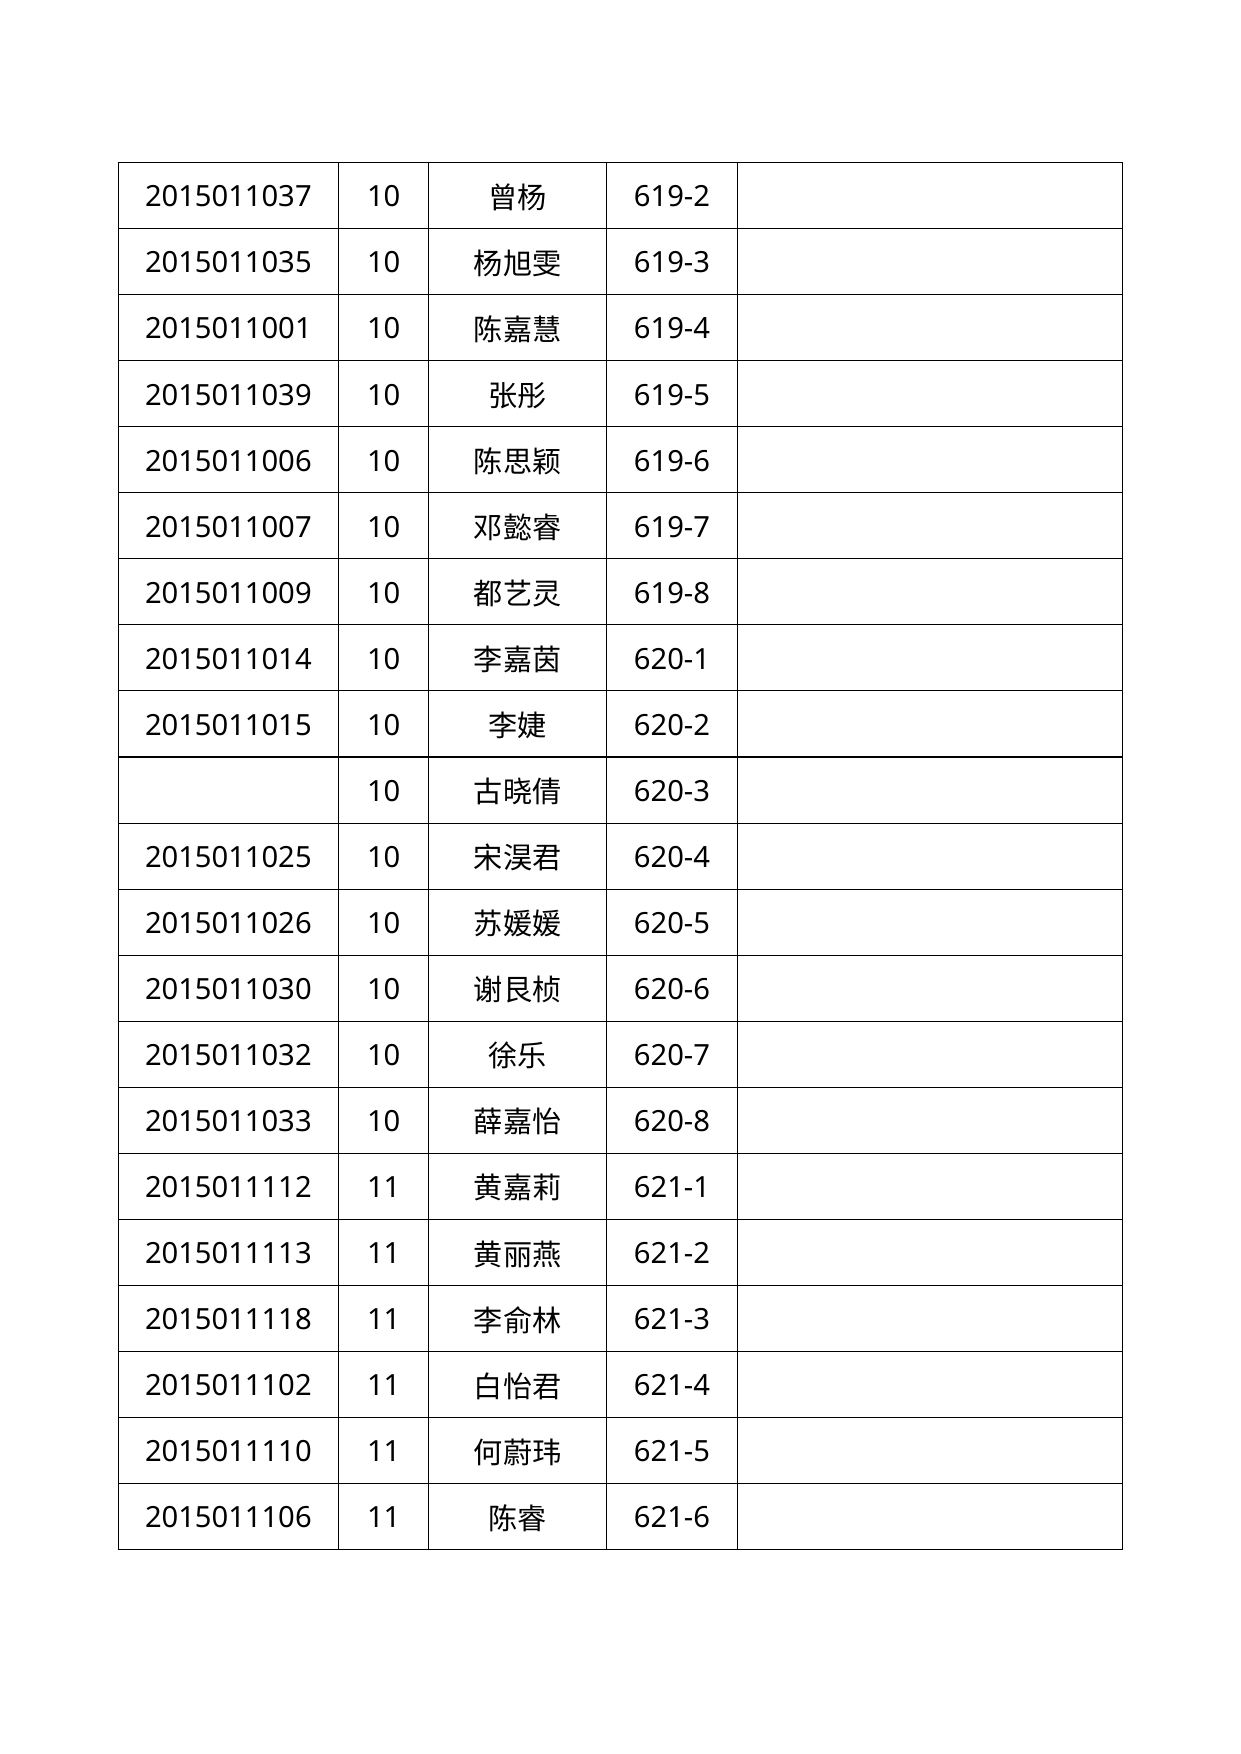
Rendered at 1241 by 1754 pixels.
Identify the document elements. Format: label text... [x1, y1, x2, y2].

table_cell [738, 1418, 1122, 1483]
table_cell 11 [339, 1352, 428, 1417]
table_cell 都艺灵 [429, 559, 606, 624]
table_cell 10 [339, 163, 428, 228]
table_cell 10 [339, 1022, 428, 1087]
table_cell 邓懿睿 [429, 493, 606, 558]
table_cell [738, 1088, 1122, 1153]
table_cell 2015011037 [119, 163, 338, 228]
table_cell 10 [339, 758, 428, 822]
table_cell 2015011112 [119, 1154, 338, 1219]
table_cell [738, 1484, 1122, 1549]
table_cell 620-6 [607, 956, 737, 1021]
table_cell 10 [339, 295, 428, 360]
table_cell 619-5 [607, 361, 737, 426]
table_cell [738, 493, 1122, 558]
table_cell 619-8 [607, 559, 737, 624]
table_cell 李嘉茵 [429, 625, 606, 690]
table_cell 620-5 [607, 890, 737, 954]
table_cell 619-4 [607, 295, 737, 360]
table_cell 苏媛媛 [429, 890, 606, 954]
table_cell 10 [339, 691, 428, 756]
table_cell 10 [339, 1088, 428, 1153]
table_cell 10 [339, 427, 428, 492]
table_cell [738, 295, 1122, 360]
table_cell 2015011102 [119, 1352, 338, 1417]
table_cell 陈嘉慧 [429, 295, 606, 360]
table_cell 古晓倩 [429, 758, 606, 822]
table_cell 10 [339, 890, 428, 954]
table_cell [738, 1154, 1122, 1219]
table_cell 谢艮桢 [429, 956, 606, 1021]
table_cell 宋淏君 [429, 824, 606, 888]
table_cell [119, 758, 338, 822]
table_cell 黄丽燕 [429, 1220, 606, 1285]
table_cell 10 [339, 824, 428, 888]
table_cell [738, 361, 1122, 426]
table_cell 徐乐 [429, 1022, 606, 1087]
table_cell [738, 956, 1122, 1021]
table_cell 11 [339, 1220, 428, 1285]
table_cell [738, 163, 1122, 228]
table_cell 619-7 [607, 493, 737, 558]
table_cell 10 [339, 493, 428, 558]
table_cell 2015011118 [119, 1286, 338, 1351]
table_cell [738, 691, 1122, 756]
table_cell [738, 229, 1122, 294]
table_cell 何蔚玮 [429, 1418, 606, 1483]
table_cell 曾杨 [429, 163, 606, 228]
table_cell 620-8 [607, 1088, 737, 1153]
table_cell 620-3 [607, 758, 737, 822]
table_cell 621-1 [607, 1154, 737, 1219]
table_cell 陈睿 [429, 1484, 606, 1549]
table_cell 2015011039 [119, 361, 338, 426]
table_cell 2015011026 [119, 890, 338, 954]
table_cell 2015011007 [119, 493, 338, 558]
table_cell 陈思颖 [429, 427, 606, 492]
table_cell 621-5 [607, 1418, 737, 1483]
table_cell 杨旭雯 [429, 229, 606, 294]
table_cell 2015011014 [119, 625, 338, 690]
table_cell 11 [339, 1286, 428, 1351]
table_cell 11 [339, 1418, 428, 1483]
table_cell 2015011035 [119, 229, 338, 294]
table_cell 李俞林 [429, 1286, 606, 1351]
table_cell 620-1 [607, 625, 737, 690]
table_cell [738, 625, 1122, 690]
table_cell [738, 427, 1122, 492]
table_cell 2015011009 [119, 559, 338, 624]
table_cell 2015011110 [119, 1418, 338, 1483]
table_cell 619-3 [607, 229, 737, 294]
table_cell 619-2 [607, 163, 737, 228]
table_cell 2015011032 [119, 1022, 338, 1087]
table_cell 2015011001 [119, 295, 338, 360]
table_cell 10 [339, 956, 428, 1021]
table_cell 2015011006 [119, 427, 338, 492]
table_cell 李婕 [429, 691, 606, 756]
table_cell 白怡君 [429, 1352, 606, 1417]
table_cell 黄嘉莉 [429, 1154, 606, 1219]
table_cell 薛嘉怡 [429, 1088, 606, 1153]
table_cell [738, 559, 1122, 624]
table_cell 2015011113 [119, 1220, 338, 1285]
table_cell 2015011033 [119, 1088, 338, 1153]
table_cell 11 [339, 1484, 428, 1549]
table_cell 620-2 [607, 691, 737, 756]
table_cell 621-4 [607, 1352, 737, 1417]
table_cell 2015011015 [119, 691, 338, 756]
table_cell 621-3 [607, 1286, 737, 1351]
table_cell [738, 890, 1122, 954]
table_cell 2015011025 [119, 824, 338, 888]
table_cell 620-4 [607, 824, 737, 888]
table_cell 11 [339, 1154, 428, 1219]
table_cell [738, 758, 1122, 822]
table_cell [738, 1352, 1122, 1417]
table_cell 10 [339, 229, 428, 294]
table_cell 2015011030 [119, 956, 338, 1021]
table_cell 2015011106 [119, 1484, 338, 1549]
table_cell 621-6 [607, 1484, 737, 1549]
table_cell 10 [339, 559, 428, 624]
table_cell 10 [339, 361, 428, 426]
table_cell 619-6 [607, 427, 737, 492]
table_cell 10 [339, 625, 428, 690]
table_cell 620-7 [607, 1022, 737, 1087]
table_cell [738, 824, 1122, 888]
table_cell [738, 1220, 1122, 1285]
table_cell 张彤 [429, 361, 606, 426]
table_cell 621-2 [607, 1220, 737, 1285]
table_cell [738, 1286, 1122, 1351]
table_cell [738, 1022, 1122, 1087]
